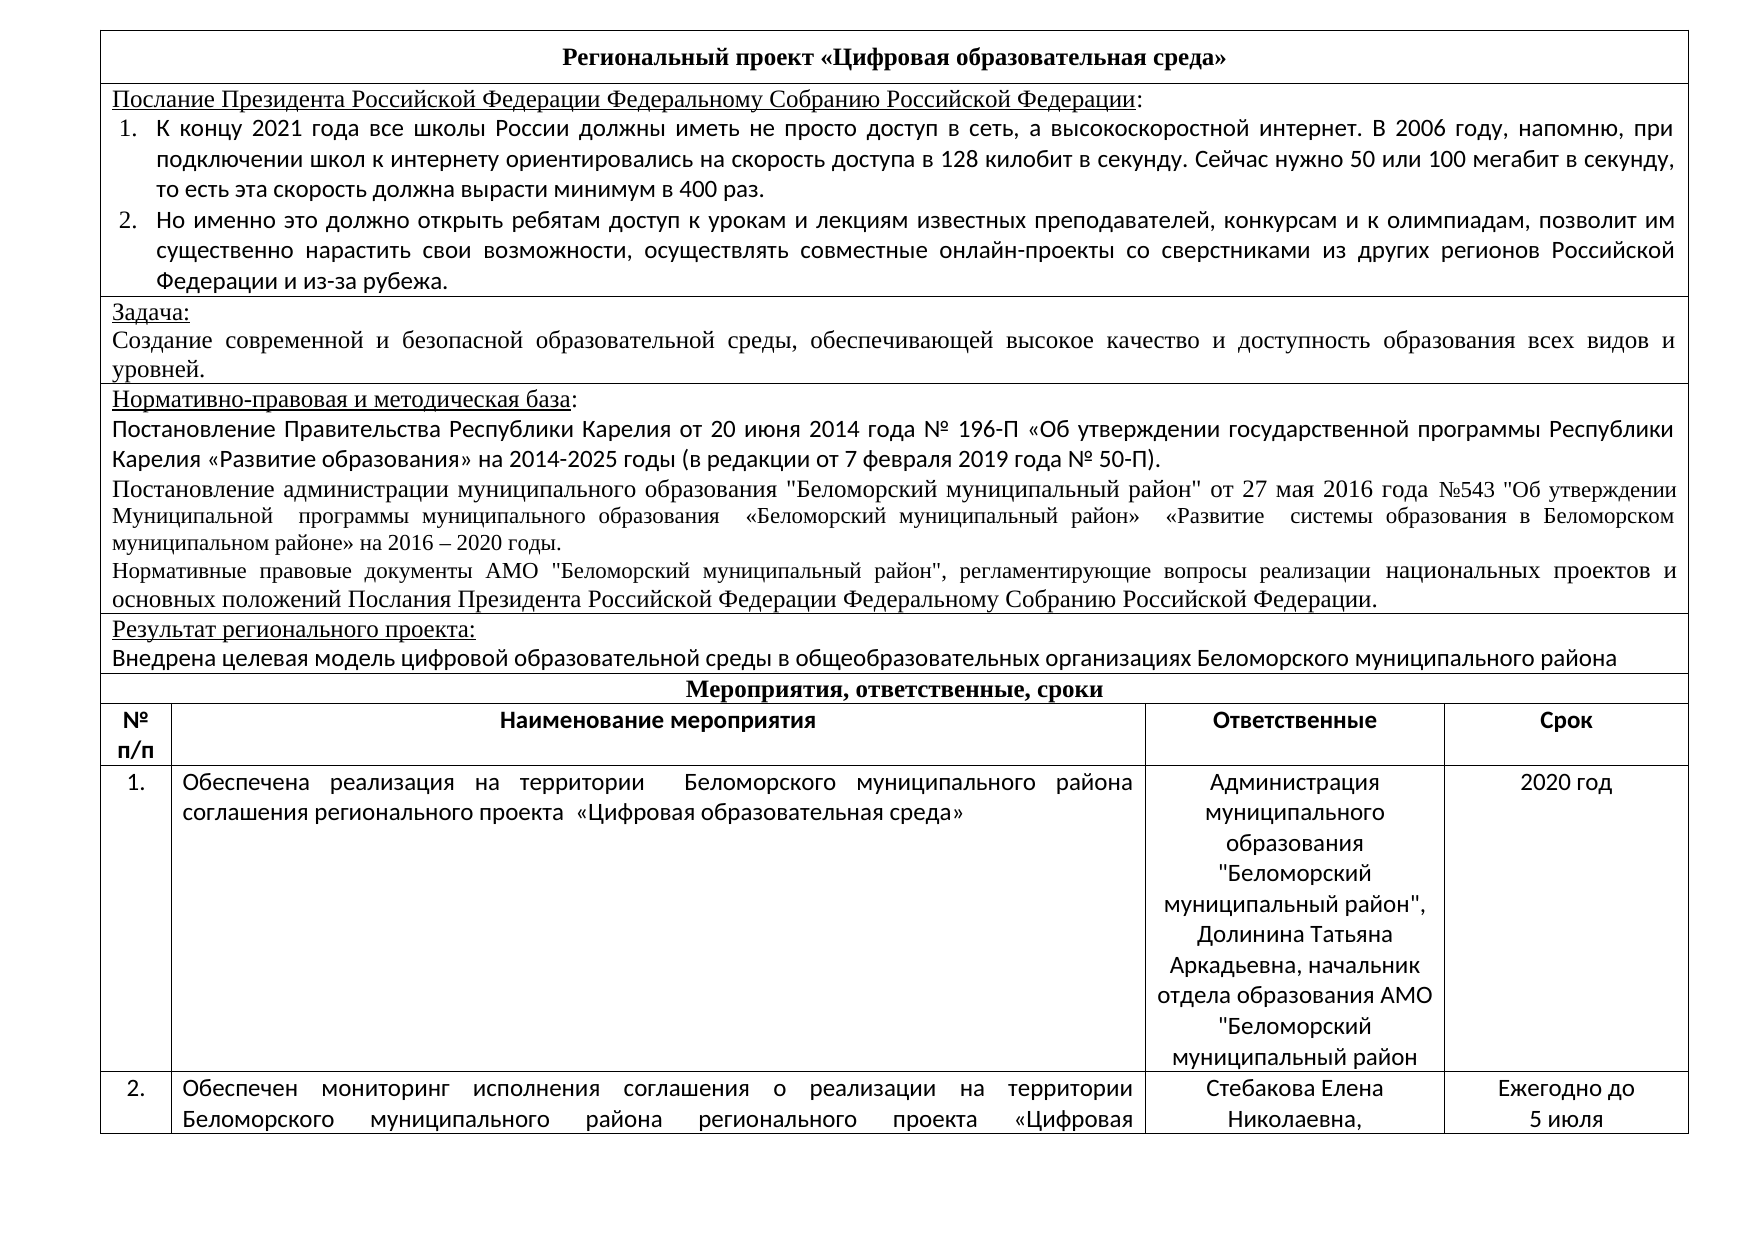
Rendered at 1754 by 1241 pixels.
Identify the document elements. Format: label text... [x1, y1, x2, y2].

table_cell Задача: Создание современной и безопасной образовательной среды, обеспечивающей высокое качество и доступность образования всех видов и уровней. [101, 297, 1688, 383]
table_cell 2. [101, 1072, 171, 1133]
table_cell Наименование мероприятия [172, 704, 1145, 765]
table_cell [1146, 1072, 1444, 1133]
table_cell Срок [1445, 704, 1688, 765]
table_cell Ответственные [1146, 704, 1444, 765]
table_cell Администрация муниципального образования "Беломорский муниципальный район", Долинина Татьяна Аркадьевна, начальник отдела образования АМО "Беломорский муниципальный район [1146, 766, 1444, 1071]
table_header Региональный проект «Цифровая образовательная среда» [101, 31, 1688, 83]
table_cell 1. [101, 766, 171, 1071]
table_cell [1445, 1072, 1688, 1133]
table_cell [172, 1072, 1145, 1133]
table_cell Результат регионального проекта: Внедрена целевая модель цифровой образовательной среды в общеобразовательных организациях Беломорского муниципального района [101, 614, 1688, 673]
table_cell № п/п [101, 704, 171, 765]
table_cell Послание Президента Российской Федерации Федеральному Собранию Российской Федерации: К концу 2021 года все школы России должны иметь не просто доступ в сеть, а высокоскоростной интернет. В 2006 году, напомню, при подключении школ к интернету ориентировались на скорость доступа в 128 килобит в секунду. Сейчас нужно 50 или 100 мегабит в секунду, то есть эта скорость должна вырасти минимум в 400 раз. Но именно это должно открыть ребятам доступ к урокам и лекциям известных преподавателей, конкурсам и к олимпиадам, позволит им существенно нарастить свои возможности, осуществлять совместные онлайн-проекты со сверстниками из других регионов Российской Федерации и из-за рубежа. [101, 84, 1688, 296]
table_cell Мероприятия, ответственные, сроки [101, 674, 1688, 703]
table_cell Нормативно-правовая и методическая база: Постановление Правительства Республики Карелия от 20 июня 2014 года № 196-П «Об утверждении государственной программы Республики Карелия «Развитие образования» на 2014-2025 годы (в редакции от 7 февраля 2019 года № 50-П). Постановление администрации муниципального образования "Беломорский муниципальный район" от 27 мая 2016 года №543 "Об утверждении Муниципальной программы муниципального образования «Беломорский муниципальный район» «Развитие системы образования в Беломорском муниципальном районе» на 2016 – 2020 годы. Нормативные правовые документы АМО "Беломорский муниципальный район", регламентирующие вопросы реализации национальных проектов и основных положений Послания Президента Российской Федерации Федеральному Собранию Российской Федерации. [101, 384, 1688, 613]
table_cell Обеспечена реализация на территории Беломорского муниципального района соглашения регионального проекта «Цифровая образовательная среда» [172, 766, 1145, 1071]
table_cell 2020 год [1445, 766, 1688, 1071]
